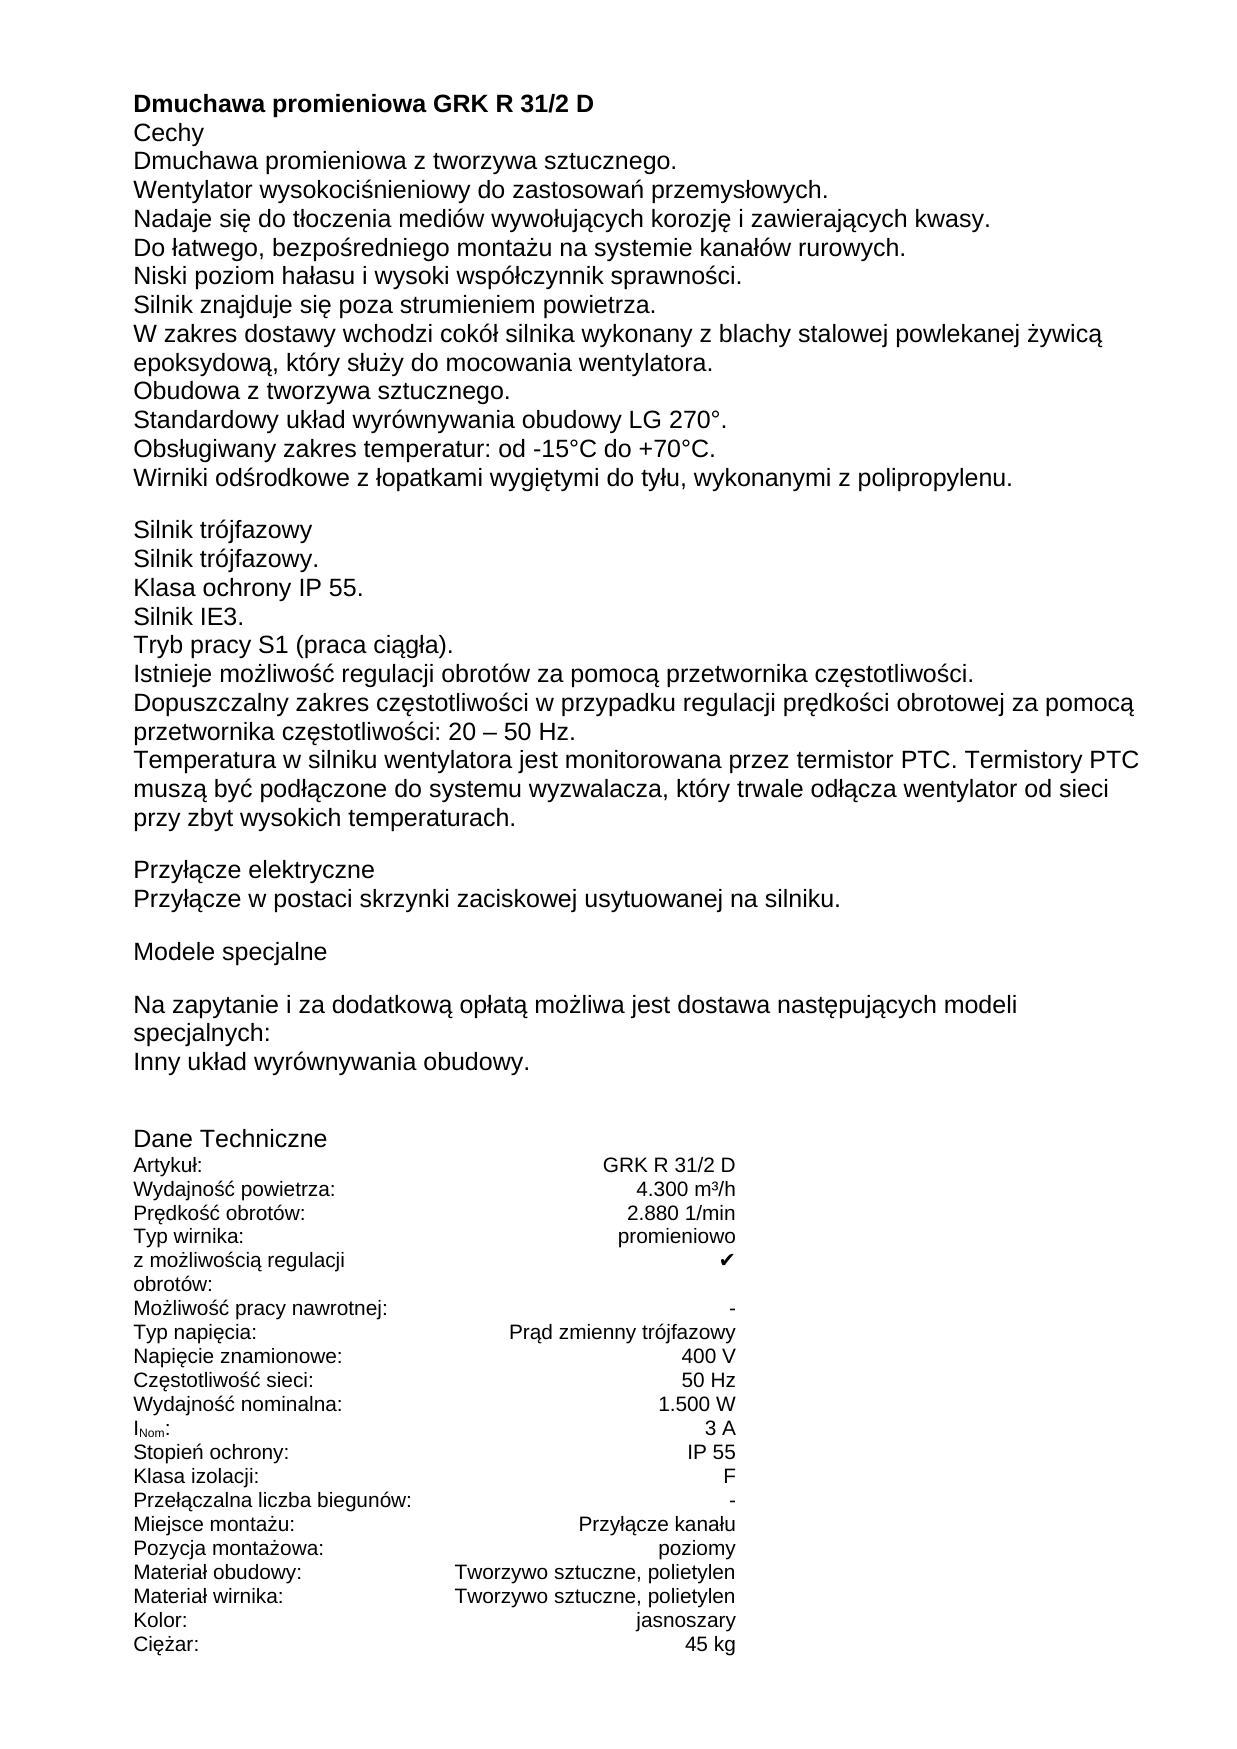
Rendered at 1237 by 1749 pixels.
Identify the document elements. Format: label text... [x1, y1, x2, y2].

table_cell jasnoszary [434, 1608, 747, 1632]
table_cell 3 A [434, 1416, 747, 1440]
table_cell Typ wirnika: [122, 1224, 434, 1248]
text Niski poziom hałasu i wysoki współczynnik sprawności. [133, 261, 1148, 290]
table_cell ✔ [434, 1248, 747, 1296]
text Dopuszczalny zakres częstotliwości w przypadku regulacji prędkości obrotowej za pomocą przetwornika częstotliwości: 20 – 50 Hz. [133, 688, 1148, 745]
table_cell Częstotliwość sieci: [122, 1368, 434, 1392]
text Obudowa z tworzywa sztucznego. [133, 376, 1148, 405]
table_header Artykuł: [122, 1153, 434, 1176]
text Standardowy układ wyrównywania obudowy LG 270°. [133, 405, 1148, 434]
text Na zapytanie i za dodatkową opłatą możliwa jest dostawa następujących modeli specjalnych: [133, 989, 1148, 1047]
table_cell 1.500 W [434, 1392, 747, 1416]
table_cell 400 V [434, 1344, 747, 1368]
table_cell Materiał obudowy: [122, 1560, 434, 1584]
table_cell Kolor: [122, 1608, 434, 1632]
table_cell - [434, 1296, 747, 1320]
table_cell Klasa izolacji: [122, 1464, 434, 1488]
table_cell Prąd zmienny trójfazowy [434, 1320, 747, 1344]
table_cell Tworzywo sztuczne, polietylen [434, 1584, 747, 1608]
table_header GRK R 31/2 D [434, 1153, 747, 1176]
text Cechy [133, 117, 1148, 146]
text Do łatwego, bezpośredniego montażu na systemie kanałów rurowych. [133, 232, 1148, 261]
table_cell Wydajność nominalna: [122, 1392, 434, 1416]
table_cell Tworzywo sztuczne, polietylen [434, 1560, 747, 1584]
table_cell Prędkość obrotów: [122, 1200, 434, 1224]
text Przyłącze elektryczne [133, 855, 1148, 884]
table_cell Przyłącze kanału [434, 1512, 747, 1536]
table_cell Przełączalna liczba biegunów: [122, 1488, 434, 1512]
text Silnik trójfazowy [133, 515, 1148, 544]
text Dmuchawa promieniowa GRK R 31/2 D [133, 89, 1148, 117]
table_cell z możliwością regulacji obrotów: [122, 1248, 434, 1296]
text Silnik znajduje się poza strumieniem powietrza. [133, 290, 1148, 319]
text Dane Techniczne [133, 1124, 1148, 1152]
table_cell 50 Hz [434, 1368, 747, 1392]
table_cell 45 kg [434, 1632, 747, 1656]
text Obsługiwany zakres temperatur: od -15°C do +70°C. [133, 434, 1148, 462]
table_cell Ciężar: [122, 1632, 434, 1656]
text W zakres dostawy wchodzi cokół silnika wykonany z blachy stalowej powlekanej żywicą epoksydową, który służy do mocowania wentylatora. [133, 319, 1148, 376]
text Istnieje możliwość regulacji obrotów za pomocą przetwornika częstotliwości. [133, 659, 1148, 688]
table_cell 4.300 m³/h [434, 1176, 747, 1200]
text Inny układ wyrównywania obudowy. [133, 1047, 1148, 1076]
table_cell Materiał wirnika: [122, 1584, 434, 1608]
table_cell - [434, 1488, 747, 1512]
text Tryb pracy S1 (praca ciągła). [133, 630, 1148, 659]
table_cell Wydajność powietrza: [122, 1176, 434, 1200]
text Dmuchawa promieniowa z tworzywa sztucznego. [133, 146, 1148, 175]
table_cell promieniowo [434, 1224, 747, 1248]
table_cell F [434, 1464, 747, 1488]
table_cell Możliwość pracy nawrotnej: [122, 1296, 434, 1320]
table_cell INom: [122, 1416, 434, 1440]
table_cell Miejsce montażu: [122, 1512, 434, 1536]
table_cell Pozycja montażowa: [122, 1536, 434, 1560]
table_cell Typ napięcia: [122, 1320, 434, 1344]
text Nadaje się do tłoczenia mediów wywołujących korozję i zawierających kwasy. [133, 204, 1148, 232]
table_cell IP 55 [434, 1440, 747, 1464]
table_cell Napięcie znamionowe: [122, 1344, 434, 1368]
text Temperatura w silniku wentylatora jest monitorowana przez termistor PTC. Termistory PTC muszą być podłączone do systemu wyzwalacza, który trwale odłącza wentylator od sieci przy zbyt wysokich temperaturach. [133, 745, 1148, 831]
text Wirniki odśrodkowe z łopatkami wygiętymi do tyłu, wykonanymi z polipropylenu. [133, 462, 1148, 491]
text Modele specjalne [133, 937, 1148, 966]
text Przyłącze w postaci skrzynki zaciskowej usytuowanej na silniku. [133, 884, 1148, 913]
text Klasa ochrony IP 55. [133, 573, 1148, 601]
text Silnik IE3. [133, 601, 1148, 630]
text Silnik trójfazowy. [133, 544, 1148, 573]
table_cell 2.880 1/min [434, 1200, 747, 1224]
table_cell Stopień ochrony: [122, 1440, 434, 1464]
table_cell poziomy [434, 1536, 747, 1560]
text Wentylator wysokociśnieniowy do zastosowań przemysłowych. [133, 175, 1148, 204]
